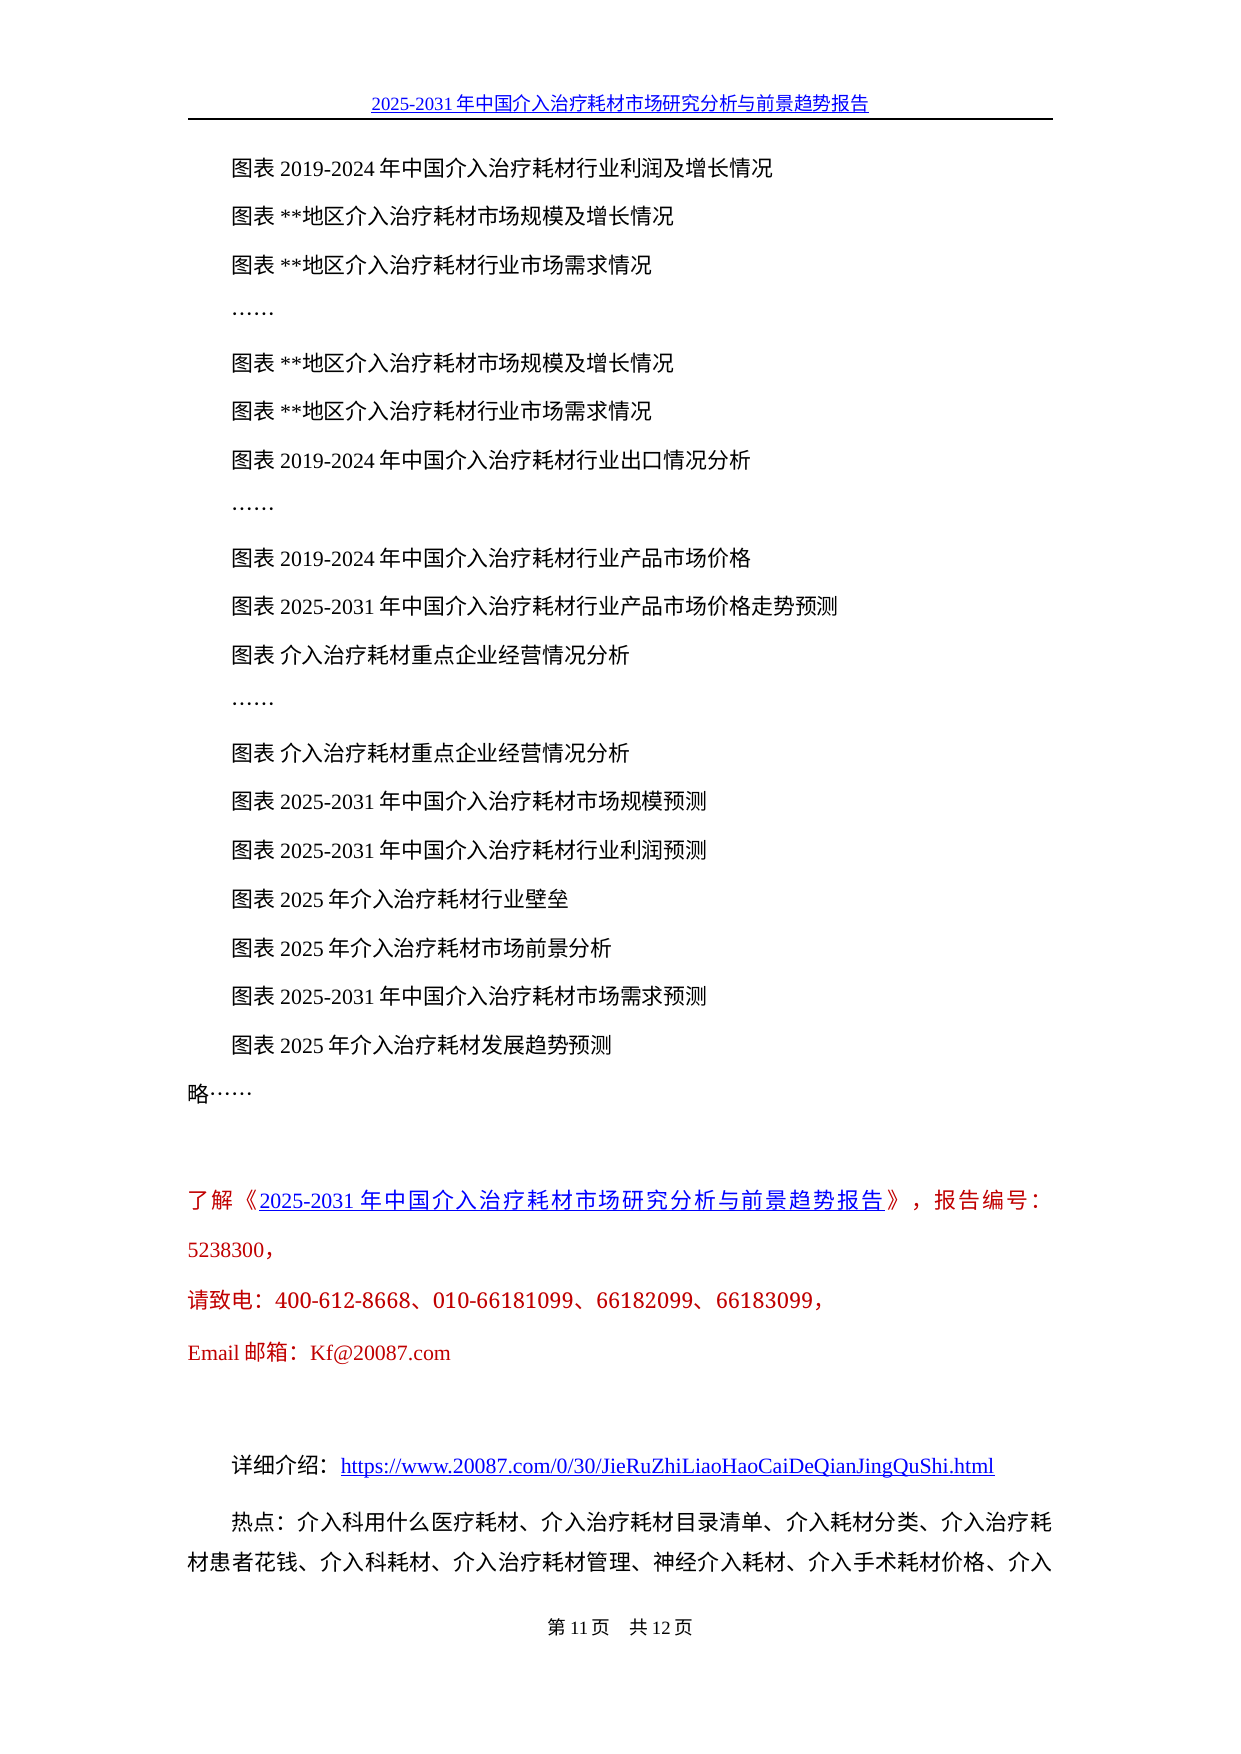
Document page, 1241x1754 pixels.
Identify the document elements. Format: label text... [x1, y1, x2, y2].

text Email邮箱：Kf@20087.com [187, 1335, 1053, 1367]
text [187, 1504, 1053, 1577]
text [187, 150, 1053, 1109]
text 了解《2025-2031年中国介入治疗耗材市场研究分析与前景趋势报告》，报告编号：5238300， [187, 1183, 1053, 1264]
text 详细介绍：https://www.20087.com/0/30/JieRuZhiLiaoHaoCaiDeQianJingQuShi.html [187, 1448, 1053, 1480]
text 请致电：400-612-8668、010-66181099、66182099、66183099， [187, 1283, 1053, 1316]
